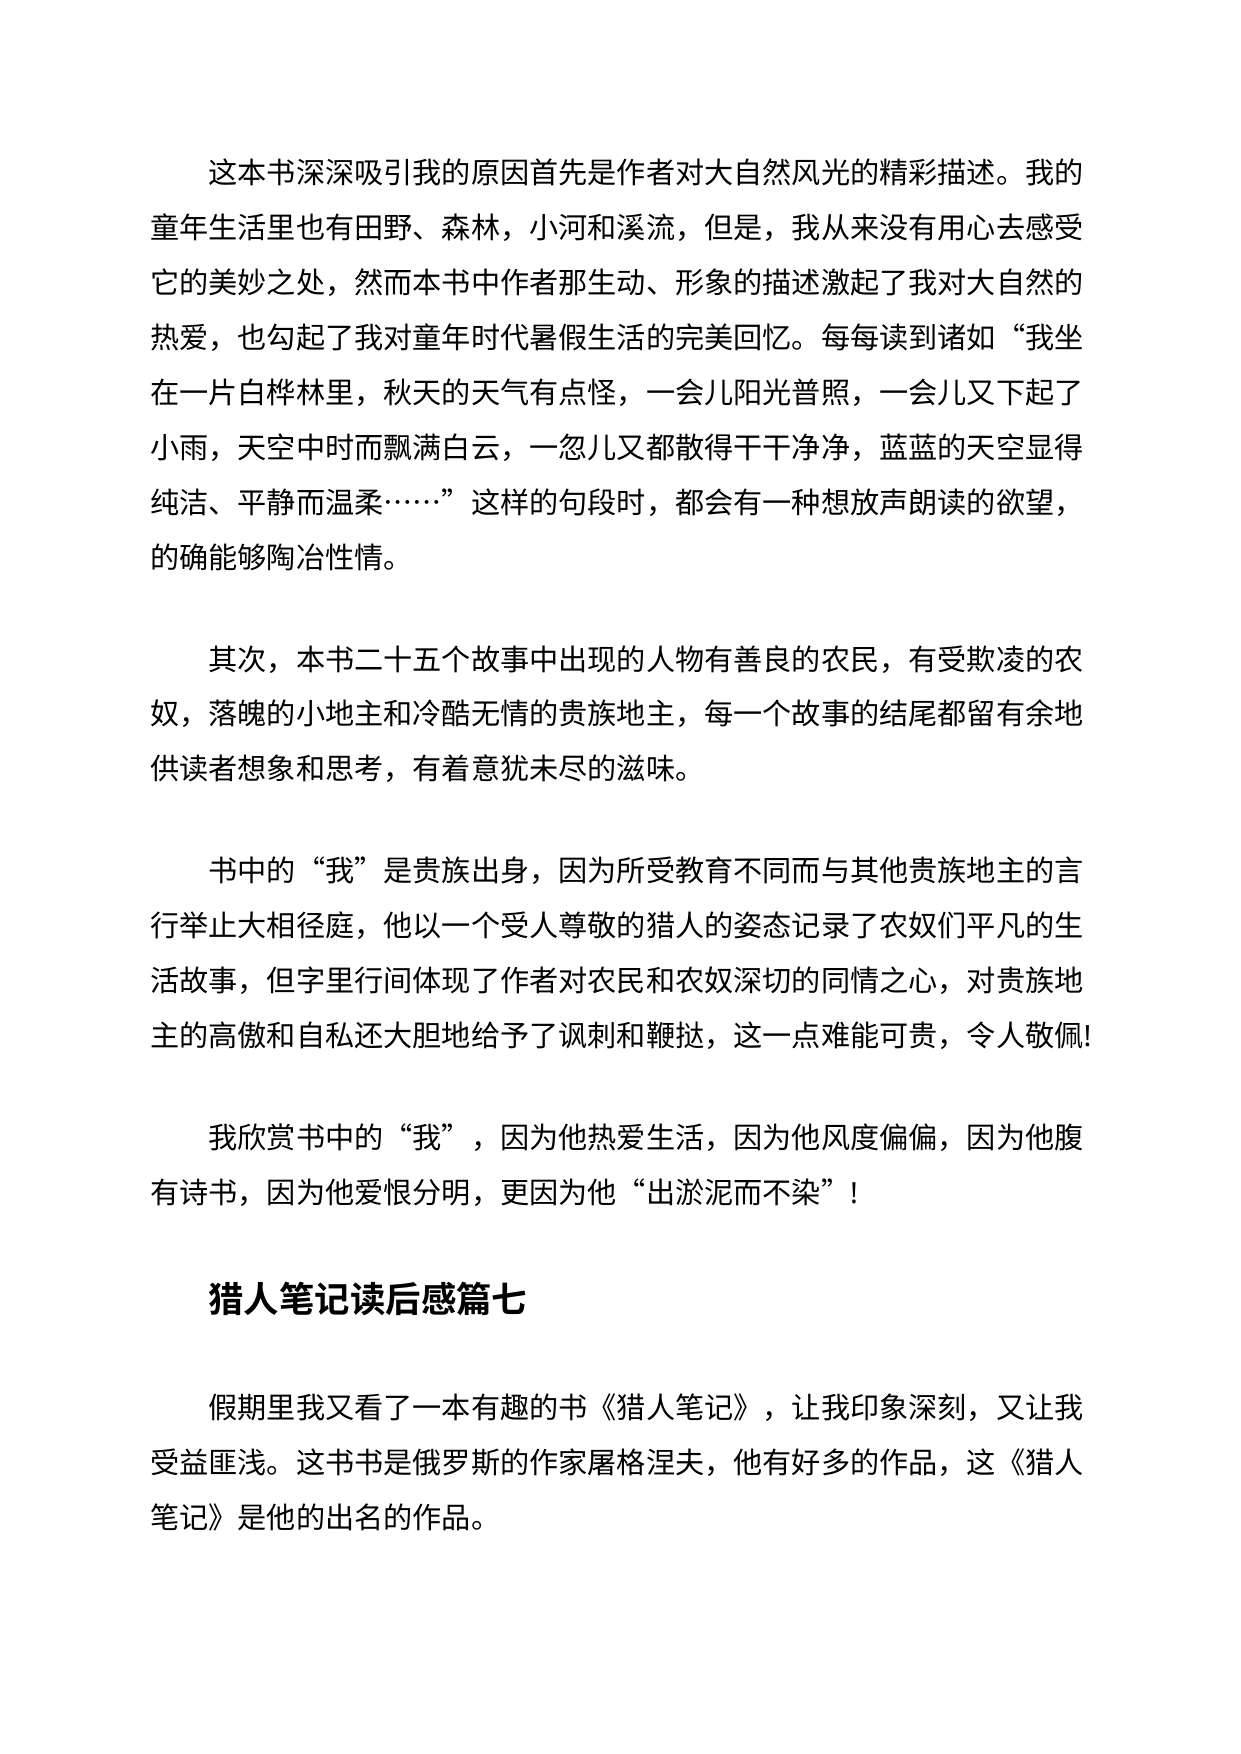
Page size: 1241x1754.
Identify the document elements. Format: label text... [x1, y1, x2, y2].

text 其次，本书二十五个故事中出现的人物有善良的农民，有受欺凌的农奴，落魄的小地主和冷酷无情的贵族地主，每一个故事的结尾都留有余地供读者想象和思考，有着意犹未尽的滋味。 [150, 636, 1090, 788]
text 我欣赏书中的“我”，因为他热爱生活，因为他风度偏偏，因为他腹有诗书，因为他爱恨分明，更因为他“出淤泥而不染”! [150, 1114, 1090, 1212]
text 这本书深深吸引我的原因首先是作者对大自然风光的精彩描述。我的童年生活里也有田野、森林，小河和溪流，但是，我从来没有用心去感受它的美妙之处，然而本书中作者那生动、形象的描述激起了我对大自然的热爱，也勾起了我对童年时代暑假生活的完美回忆。每每读到诸如“我坐在一片白桦林里，秋天的天气有点怪，一会儿阳光普照，一会儿又下起了小雨，天空中时而飘满白云，一忽儿又都散得干干净净，蓝蓝的天空显得纯洁、平静而温柔……”这样的句段时，都会有一种想放声朗读的欲望，的确能够陶冶性情。 [150, 150, 1090, 577]
text 书中的“我”是贵族出身，因为所受教育不同而与其他贵族地主的言行举止大相径庭，他以一个受人尊敬的猎人的姿态记录了农奴们平凡的生活故事，但字里行间体现了作者对农民和农奴深切的同情之心，对贵族地主的高傲和自私还大胆地给予了讽刺和鞭挞，这一点难能可贵，令人敬佩! [150, 848, 1090, 1055]
text 猎人笔记读后感篇七 [150, 1271, 1090, 1322]
text 假期里我又看了一本有趣的书《猎人笔记》，让我印象深刻，又让我受益匪浅。这书书是俄罗斯的作家屠格涅夫，他有好多的作品，这《猎人笔记》是他的出名的作品。 [150, 1384, 1090, 1537]
